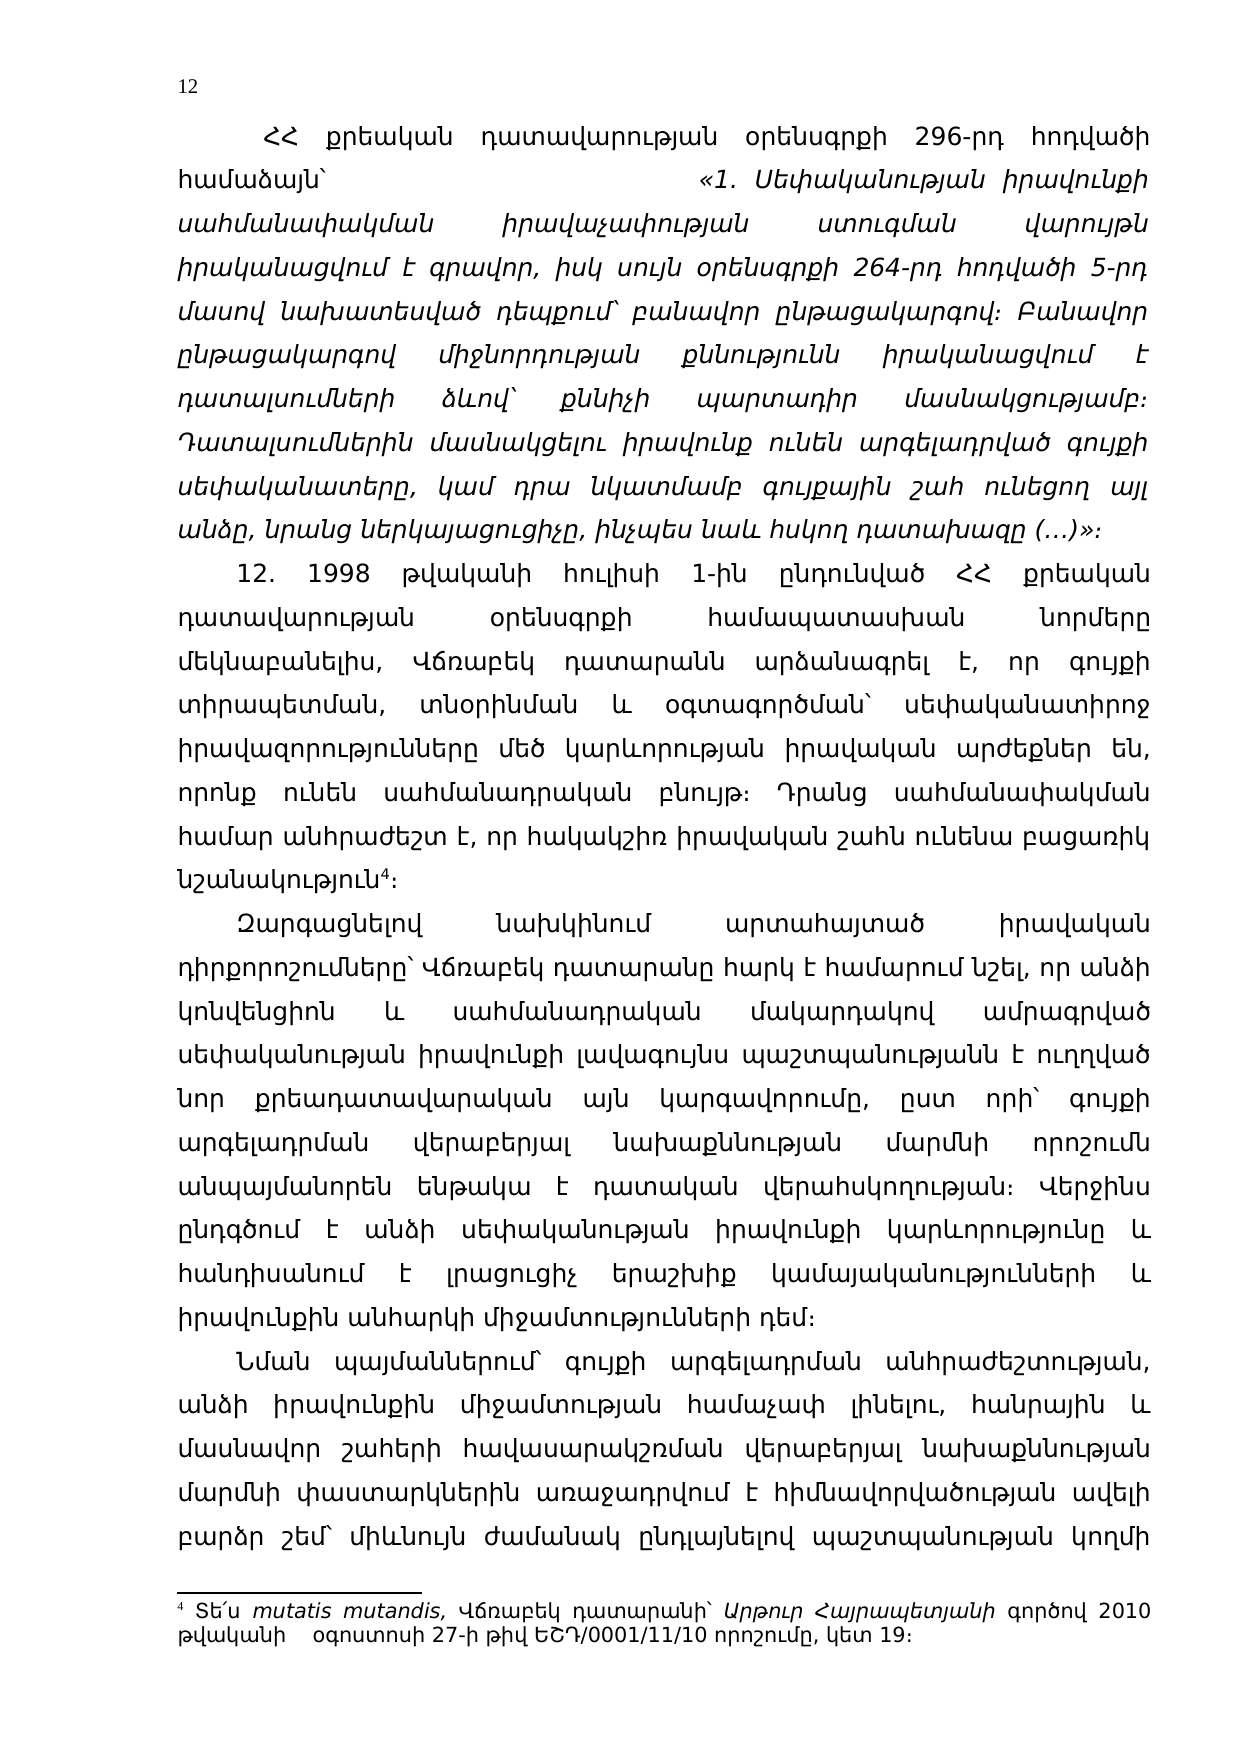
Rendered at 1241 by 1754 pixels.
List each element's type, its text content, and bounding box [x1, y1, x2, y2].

text 12. 1998 թվականի հուլիսի 1-ին ընդունված ՀՀ քրեական դատավարության օրենսգրքի համապատասխան նորմերը մեկնաբանելիս, Վճռաբեկ դատարանն արձանագրել է, որ գույքի տիրապետման, տնօրինման և օգտագործման՝ սեփականատիրոջ իրավազորությունները մեծ կարևորության իրավական արժեքներ են, որոնք ունեն սահմանադրական բնույթ։ Դրանց սահմանափակման համար անհրաժեշտ է, որ հակակշիռ իրավական շահն ունենա բացառիկ նշանակություն։ [177, 559, 1152, 895]
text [177, 1347, 1152, 1551]
text ՀՀ քրեական դատավարության օրենսգրքի 296-րդ հոդվածի համաձայն՝ «1. Սեփականության իրավունքի սահմանափակման իրավաչափության ստուգման վարույթն իրականացվում է գրավոր, իսկ սույն օրենսգրքի 264-րդ հոդվածի 5-րդ մասով նախատեսված դեպքում՝ բանավոր ընթացակարգով։ Բանավոր ընթացակարգով միջնորդության քննությունն իրականացվում է դատալսումների ձևով՝ քննիչի պարտադիր մասնակցությամբ։ Դատալսումներին մասնակցելու իրավունք ունեն արգելադրված գույքի սեփականատերը, կամ դրա նկատմամբ գույքային շահ ունեցող այլ անձը, նրանց ներկայացուցիչը, ինչպես նաև հսկող դատախազը (…)»։ [177, 122, 1152, 545]
text Զարգացնելով նախկինում արտահայտած իրավական դիրքորոշումները՝ Վճռաբեկ դատարանը հարկ է համարում նշել, որ անձի կոնվենցիոն և սահմանադրական մակարդակով ամրագրված սեփականության իրավունքի լավագույնս պաշտպանությանն է ուղղված նոր քրեադատավարական այն կարգավորումը, ըստ որի՝ գույքի արգելադրման վերաբերյալ նախաքննության մարմնի որոշումն անպայմանորեն ենթակա է դատական վերահսկողության։ Վերջինս ընդգծում է անձի սեփականության իրավունքի կարևորությունը և հանդիսանում է լրացուցիչ երաշխիք կամայականությունների և իրավունքին անհարկի միջամտությունների դեմ։ [177, 909, 1152, 1332]
